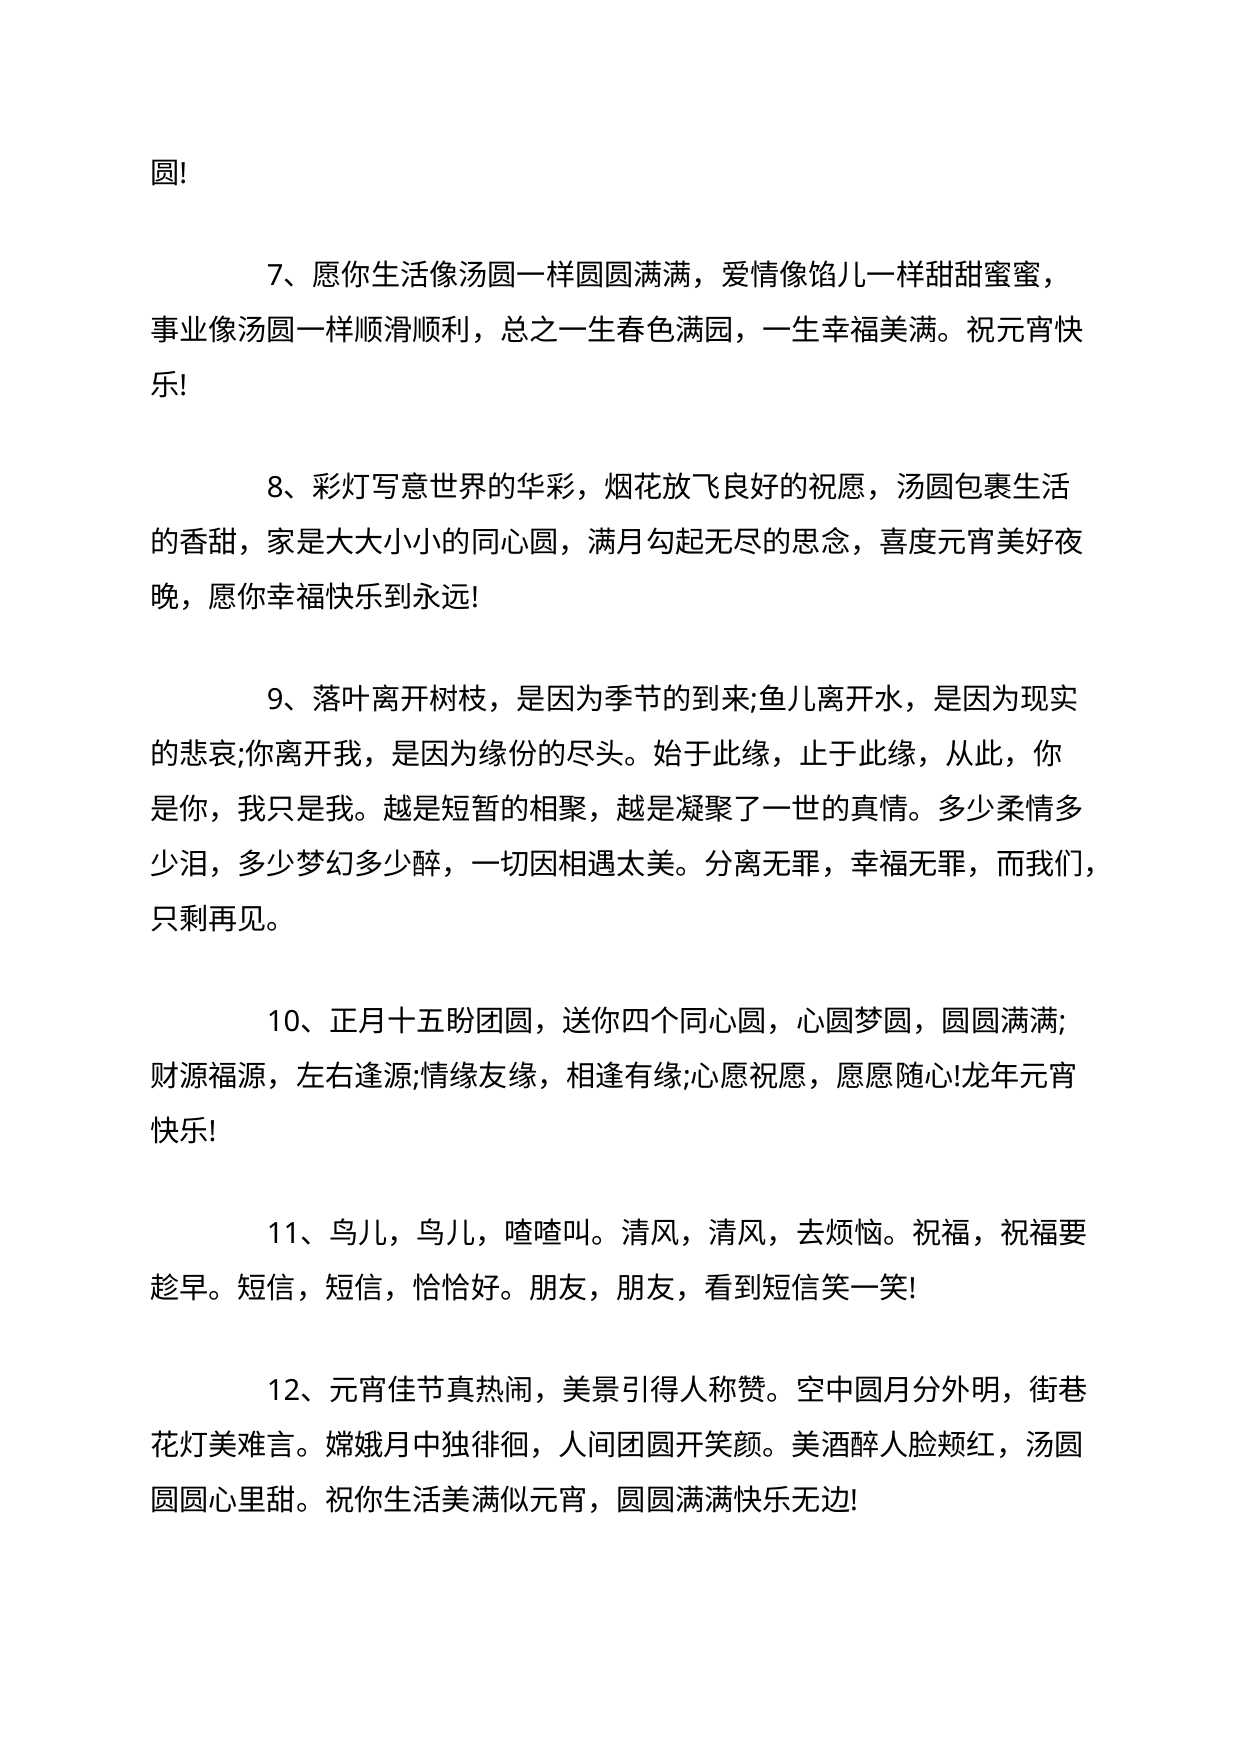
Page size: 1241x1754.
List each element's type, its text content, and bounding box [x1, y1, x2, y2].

text 10、正月十五盼团圆，送你四个同心圆，心圆梦圆，圆圆满满;财源福源，左右逢源;情缘友缘，相逢有缘;心愿祝愿，愿愿随心!龙年元宵快乐! [150, 997, 1090, 1150]
text 9、落叶离开树枝，是因为季节的到来;鱼儿离开水，是因为现实的悲哀;你离开我，是因为缘份的尽头。始于此缘，止于此缘，从此，你是你，我只是我。越是短暂的相聚，越是凝聚了一世的真情。多少柔情多少泪，多少梦幻多少醉，一切因相遇太美。分离无罪，幸福无罪，而我们，只剩再见。 [150, 676, 1090, 938]
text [150, 150, 1090, 192]
text 12、元宵佳节真热闹，美景引得人称赞。空中圆月分外明，街巷花灯美难言。嫦娥月中独徘徊，人间团圆开笑颜。美酒醉人脸颊红，汤圆圆圆心里甜。祝你生活美满似元宵，圆圆满满快乐无边! [150, 1366, 1090, 1518]
text 7、愿你生活像汤圆一样圆圆满满，爱情像馅儿一样甜甜蜜蜜，事业像汤圆一样顺滑顺利，总之一生春色满园，一生幸福美满。祝元宵快乐! [150, 252, 1090, 404]
text 11、鸟儿，鸟儿，喳喳叫。清风，清风，去烦恼。祝福，祝福要趁早。短信，短信，恰恰好。朋友，朋友，看到短信笑一笑! [150, 1209, 1090, 1307]
text 8、彩灯写意世界的华彩，烟花放飞良好的祝愿，汤圆包裹生活的香甜，家是大大小小的同心圆，满月勾起无尽的思念，喜度元宵美好夜晚，愿你幸福快乐到永远! [150, 464, 1090, 616]
